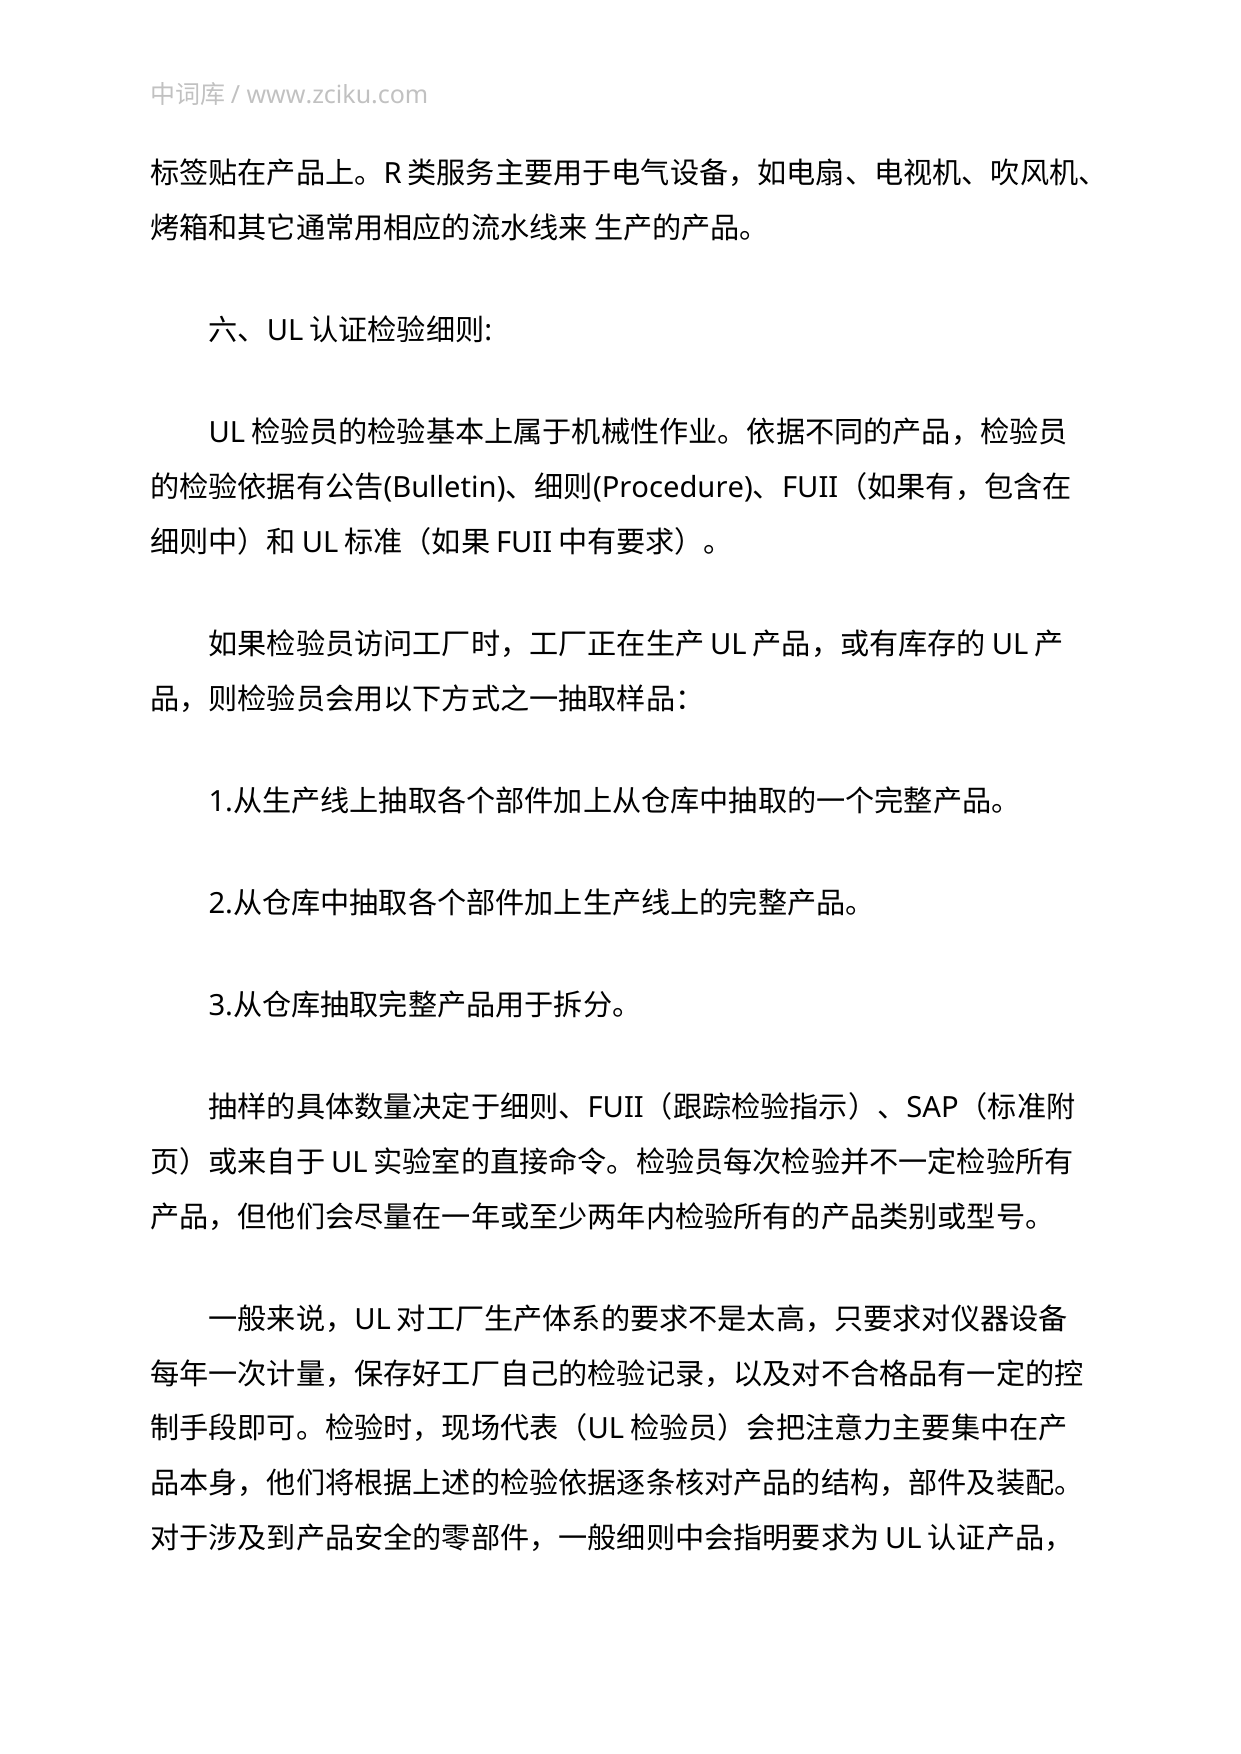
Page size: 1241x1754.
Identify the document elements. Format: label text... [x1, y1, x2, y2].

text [150, 150, 1090, 247]
text UL检验员的检验基本上属于机械性作业。依据不同的产品，检验员的检验依据有公告(Bulletin)、细则(Procedure)、FUII（如果有，包含在细则中）和UL标准（如果FUII中有要求）。 [150, 409, 1090, 561]
text 六、UL认证检验细则: [150, 307, 1090, 349]
text 1.从生产线上抽取各个部件加上从仓库中抽取的一个完整产品。 [150, 777, 1090, 820]
text 2.从仓库中抽取各个部件加上生产线上的完整产品。 [150, 879, 1090, 922]
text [150, 1295, 1090, 1557]
text 3.从仓库抽取完整产品用于拆分。 [150, 981, 1090, 1024]
text 如果检验员访问工厂时，工厂正在生产UL产品，或有库存的UL产品，则检验员会用以下方式之一抽取样品： [150, 621, 1090, 718]
text 抽样的具体数量决定于细则、FUII（跟踪检验指示）、SAP（标准附页）或来自于UL实验室的直接命令。检验员每次检验并不一定检验所有产品，但他们会尽量在一年或至少两年内检验所有的产品类别或型号。 [150, 1083, 1090, 1236]
